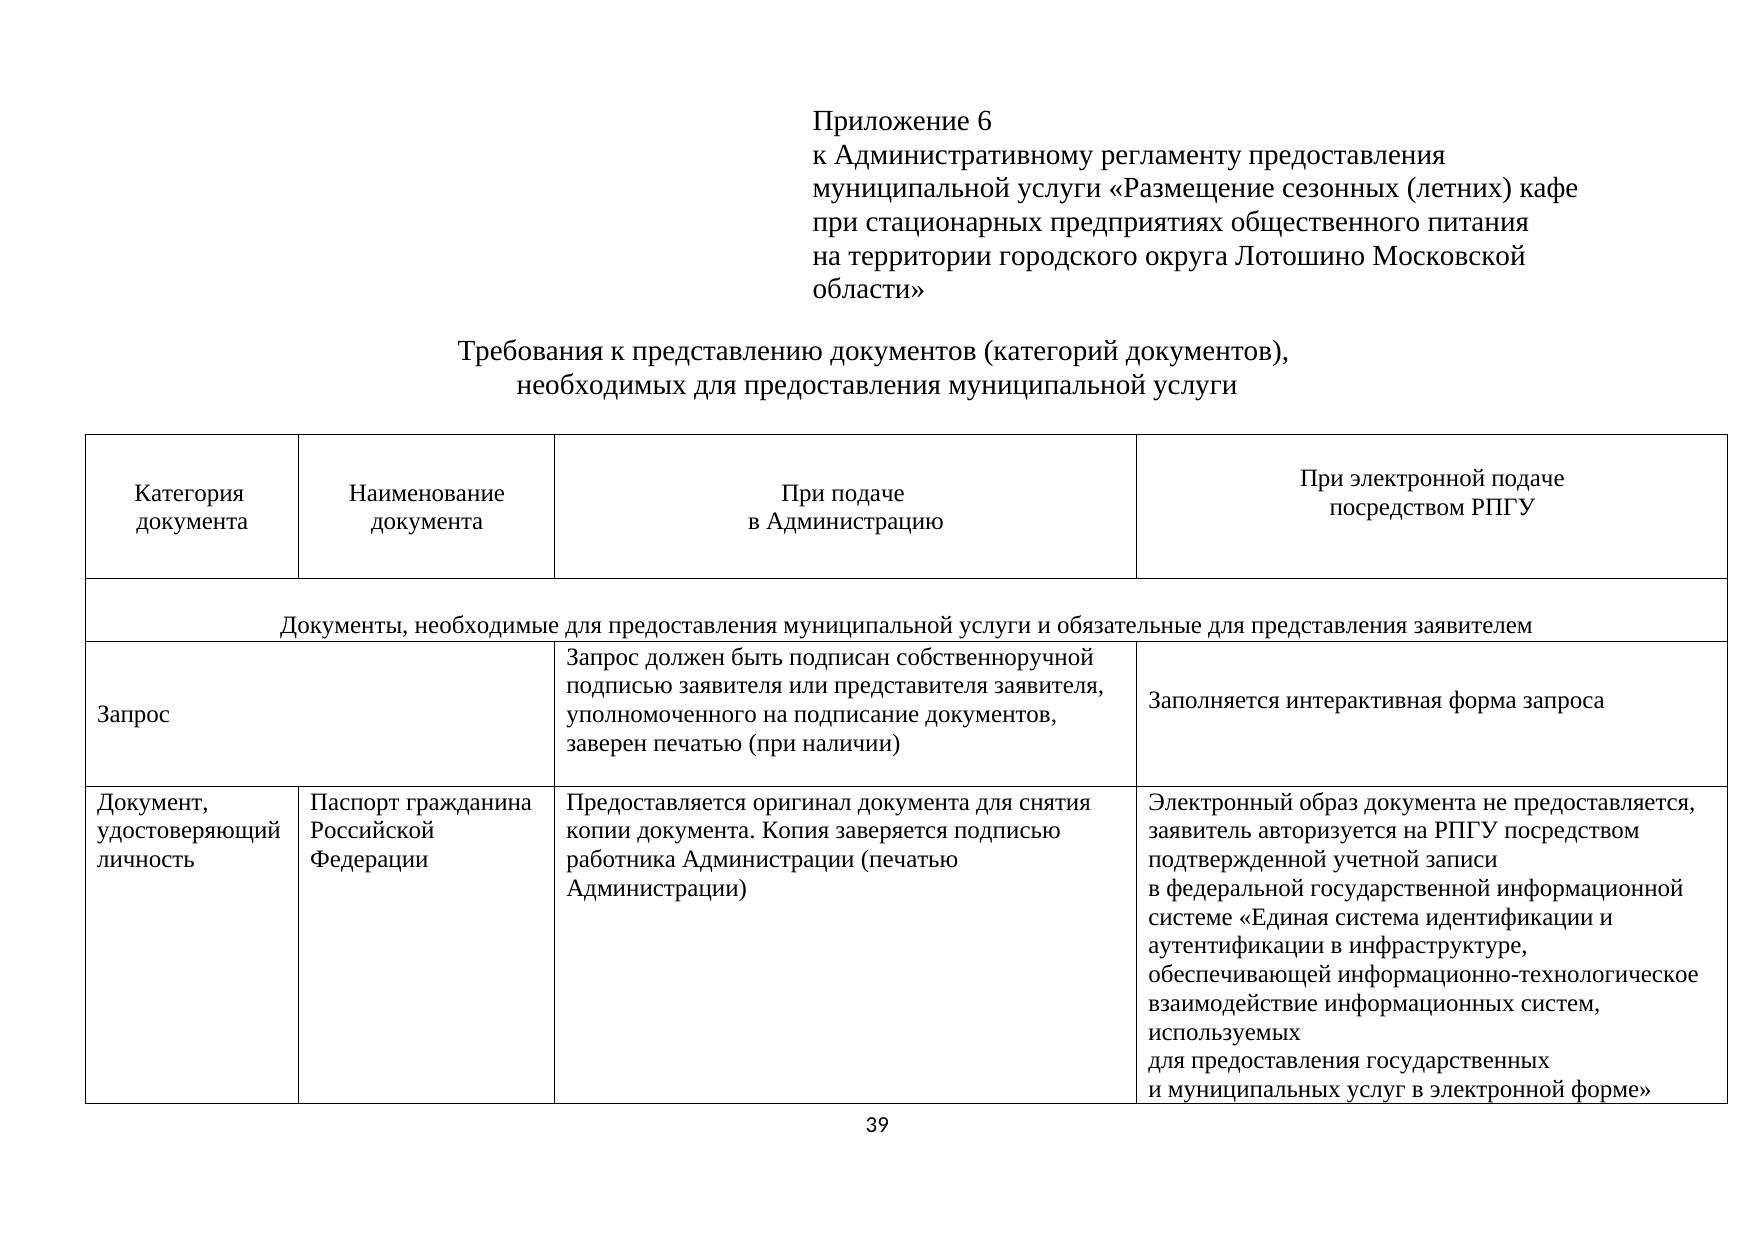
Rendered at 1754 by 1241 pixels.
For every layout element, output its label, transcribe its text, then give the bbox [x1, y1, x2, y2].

table_header Наименование документа [299, 435, 554, 578]
table_header При подаче в Администрацию [555, 435, 1136, 578]
table_header Категория документа [86, 435, 298, 578]
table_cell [299, 787, 554, 1103]
list Требования к представлению документов (категорий документов), необходимых для предоставления муниципальной услуги [118, 333, 1636, 401]
text Приложение 6 [812, 103, 1636, 137]
table_cell Запрос должен быть подписан собственноручной подписью заявителя или представителя заявителя, уполномоченного на подписание документов, заверен печатью (при наличии) [555, 642, 1136, 786]
table_cell Запрос [86, 642, 554, 786]
table_header При электронной подаче посредством РПГУ [1137, 435, 1727, 578]
text к Административному регламенту предоставления муниципальной услуги «Размещение сезонных (летних) кафе при стационарных предприятиях общественного питания на территории городского округа Лотошино Московской области» [812, 137, 1636, 305]
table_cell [555, 787, 1136, 1103]
table_cell Заполняется интерактивная форма запроса [1137, 642, 1727, 786]
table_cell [86, 787, 298, 1103]
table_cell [1137, 787, 1727, 1103]
table_cell Документы, необходимые для предоставления муниципальной услуги и обязательные для представления заявителем [86, 579, 1727, 641]
